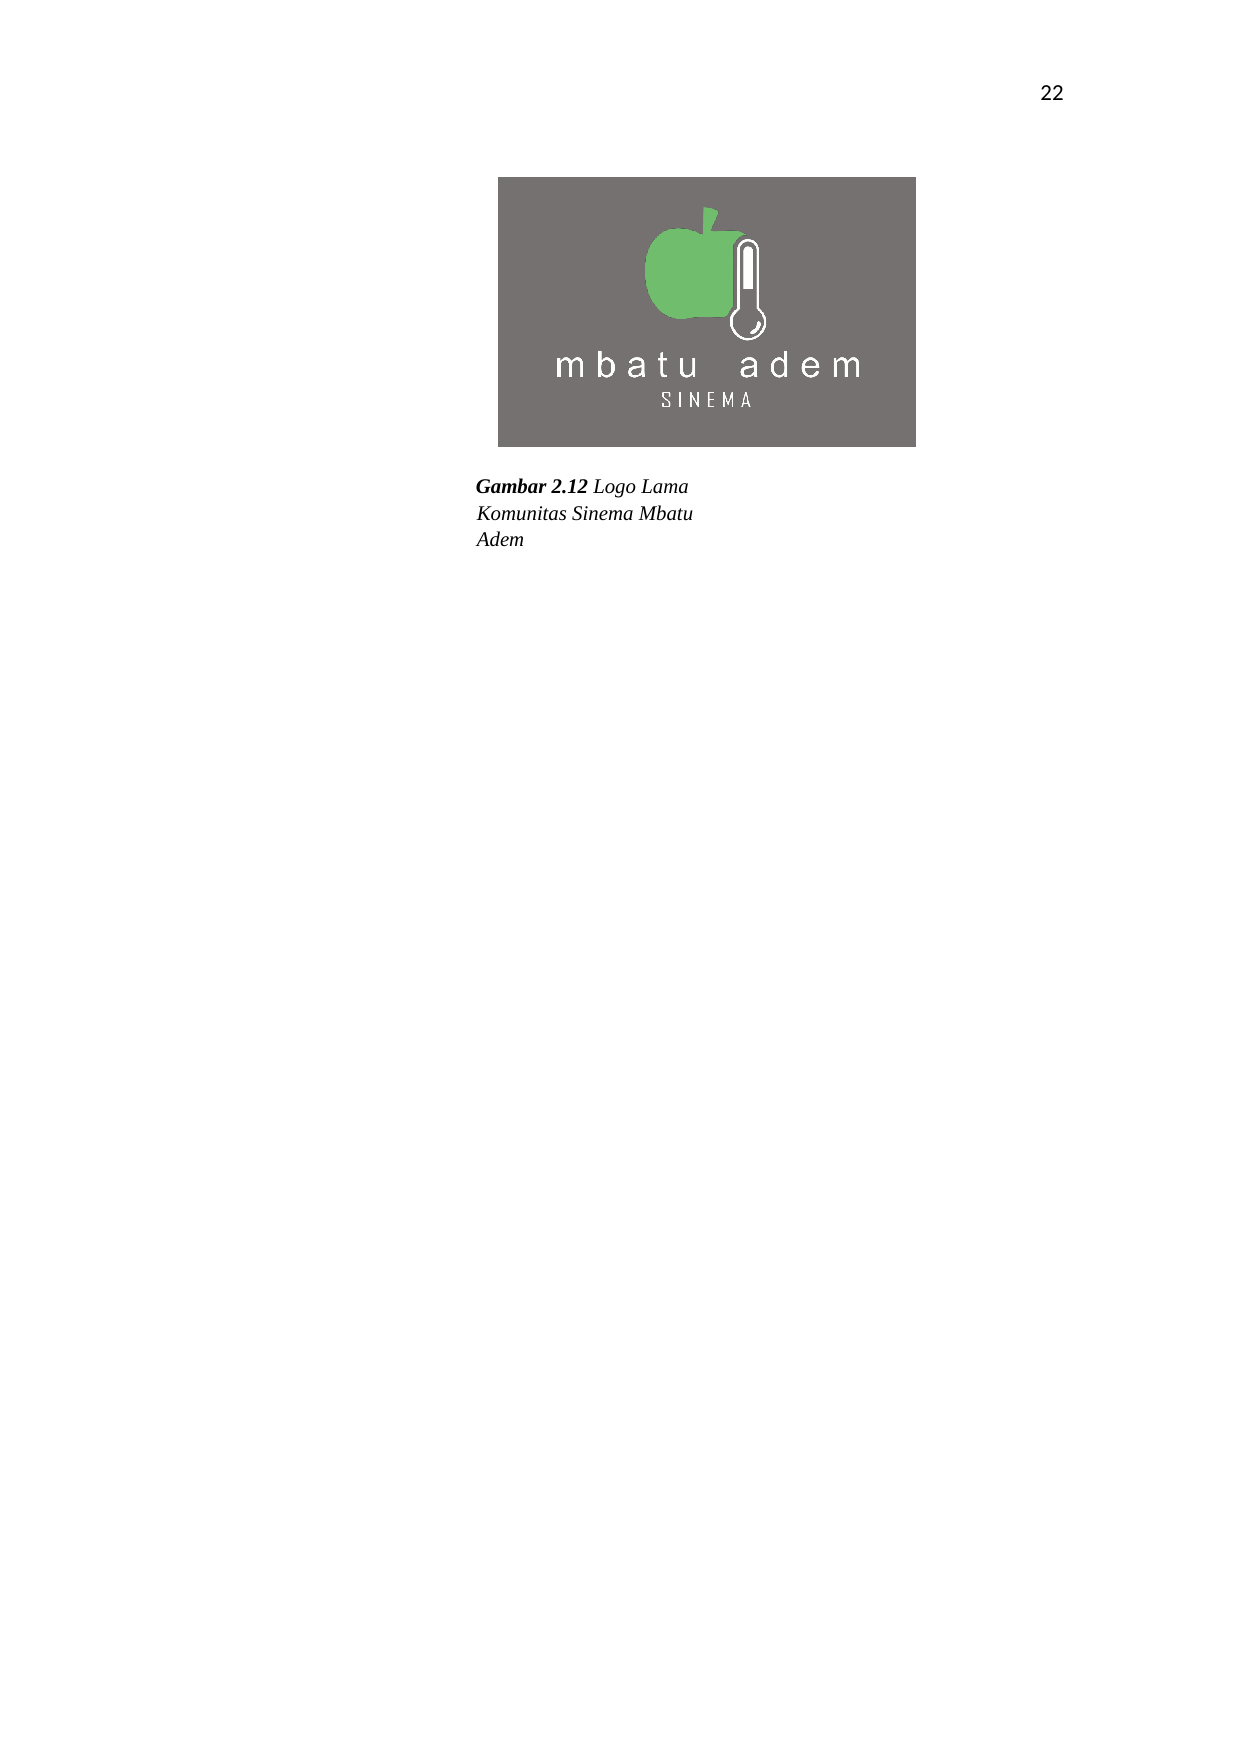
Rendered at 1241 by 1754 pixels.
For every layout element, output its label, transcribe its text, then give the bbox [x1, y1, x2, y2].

picture [557, 207, 859, 407]
subtitle Gambar 2.12 Logo Lama Komunitas Sinema Mbatu Adem [476, 474, 745, 551]
